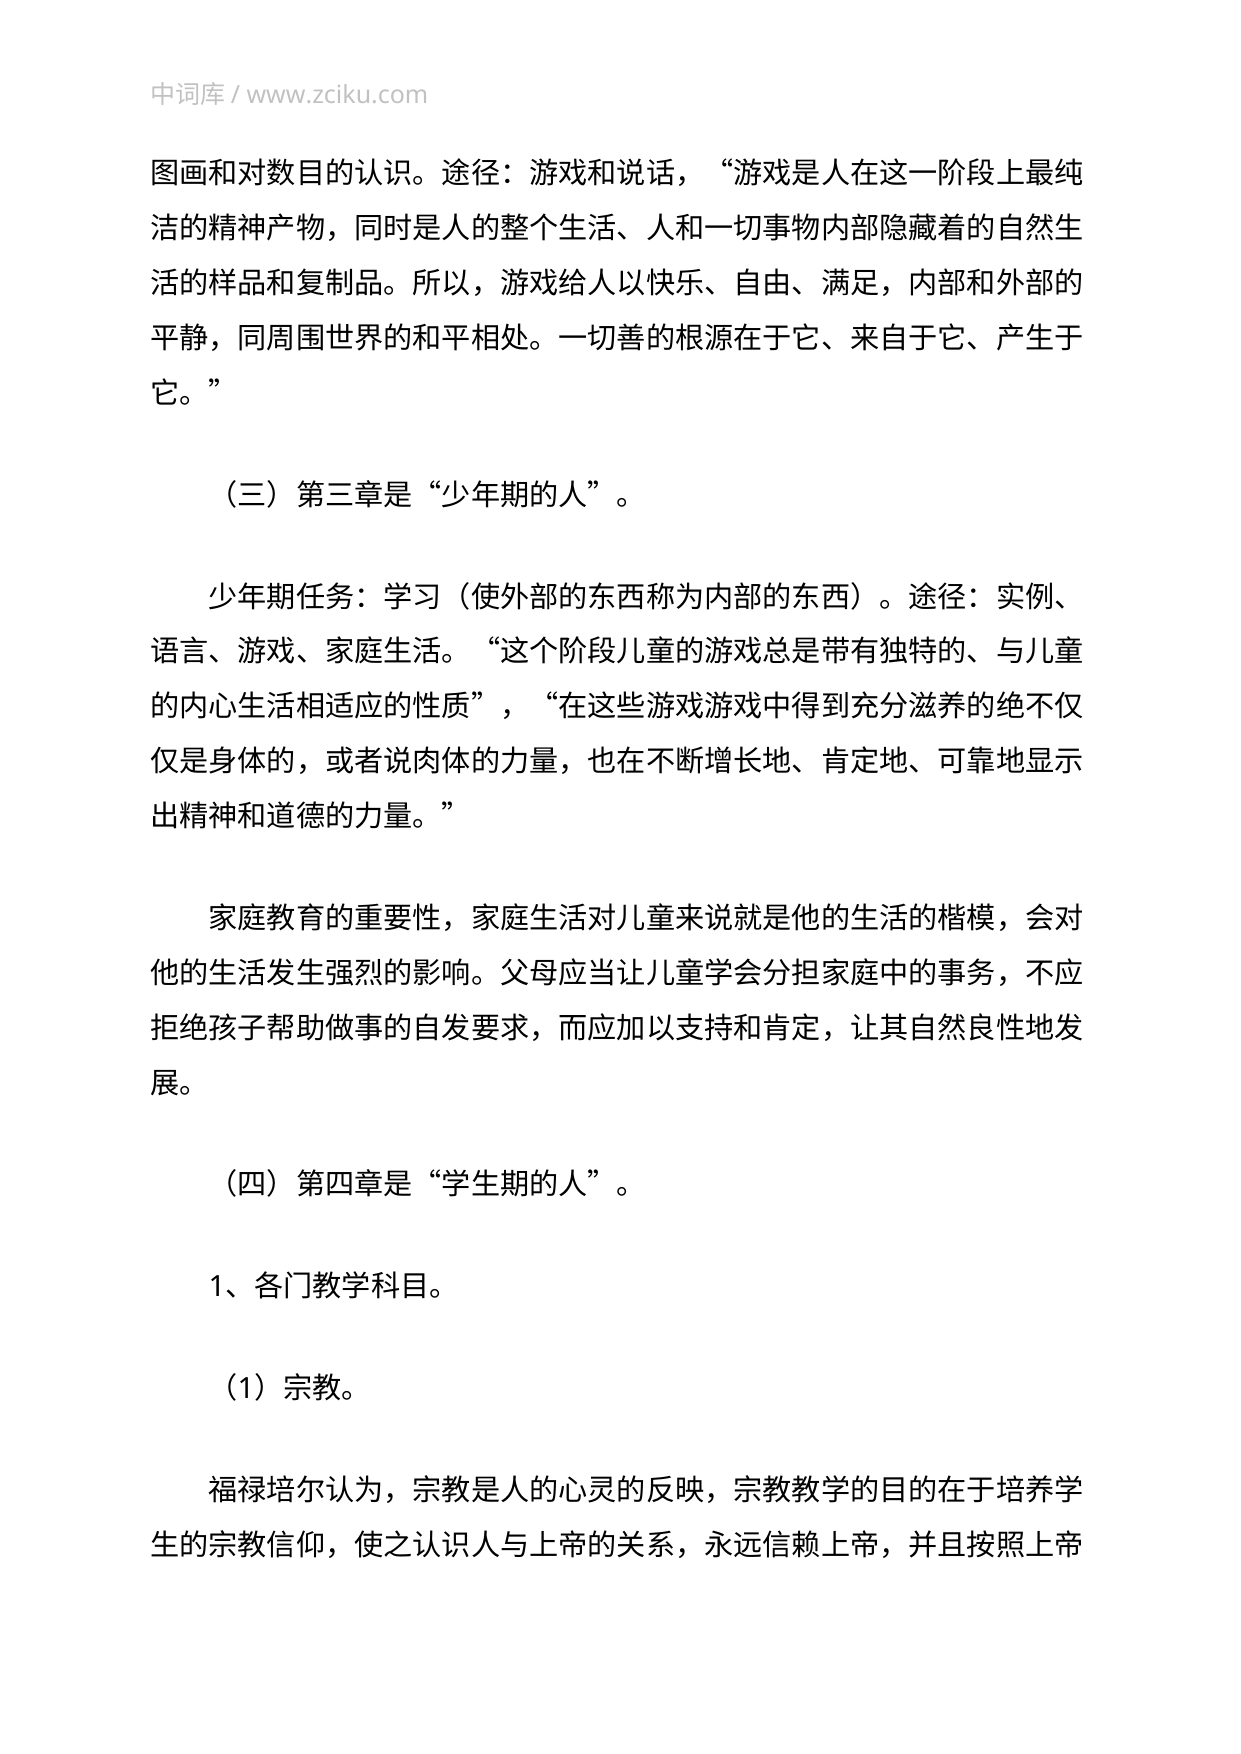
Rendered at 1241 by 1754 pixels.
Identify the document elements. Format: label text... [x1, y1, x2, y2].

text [150, 1467, 1090, 1564]
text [150, 150, 1090, 412]
text （三）第三章是“少年期的人”。 [150, 471, 1090, 514]
text （1）宗教。 [150, 1365, 1090, 1407]
text 少年期任务：学习（使外部的东西称为内部的东西）。途径：实例、语言、游戏、家庭生活。“这个阶段儿童的游戏总是带有独特的、与儿童的内心生活相适应的性质”，“在这些游戏游戏中得到充分滋养的绝不仅仅是身体的，或者说肉体的力量，也在不断增长地、肯定地、可靠地显示出精神和道德的力量。” [150, 573, 1090, 835]
text 1、各门教学科目。 [150, 1263, 1090, 1305]
text 家庭教育的重要性，家庭生活对儿童来说就是他的生活的楷模，会对他的生活发生强烈的影响。父母应当让儿童学会分担家庭中的事务，不应拒绝孩子帮助做事的自发要求，而应加以支持和肯定，让其自然良性地发展。 [150, 894, 1090, 1101]
text （四）第四章是“学生期的人”。 [150, 1161, 1090, 1203]
